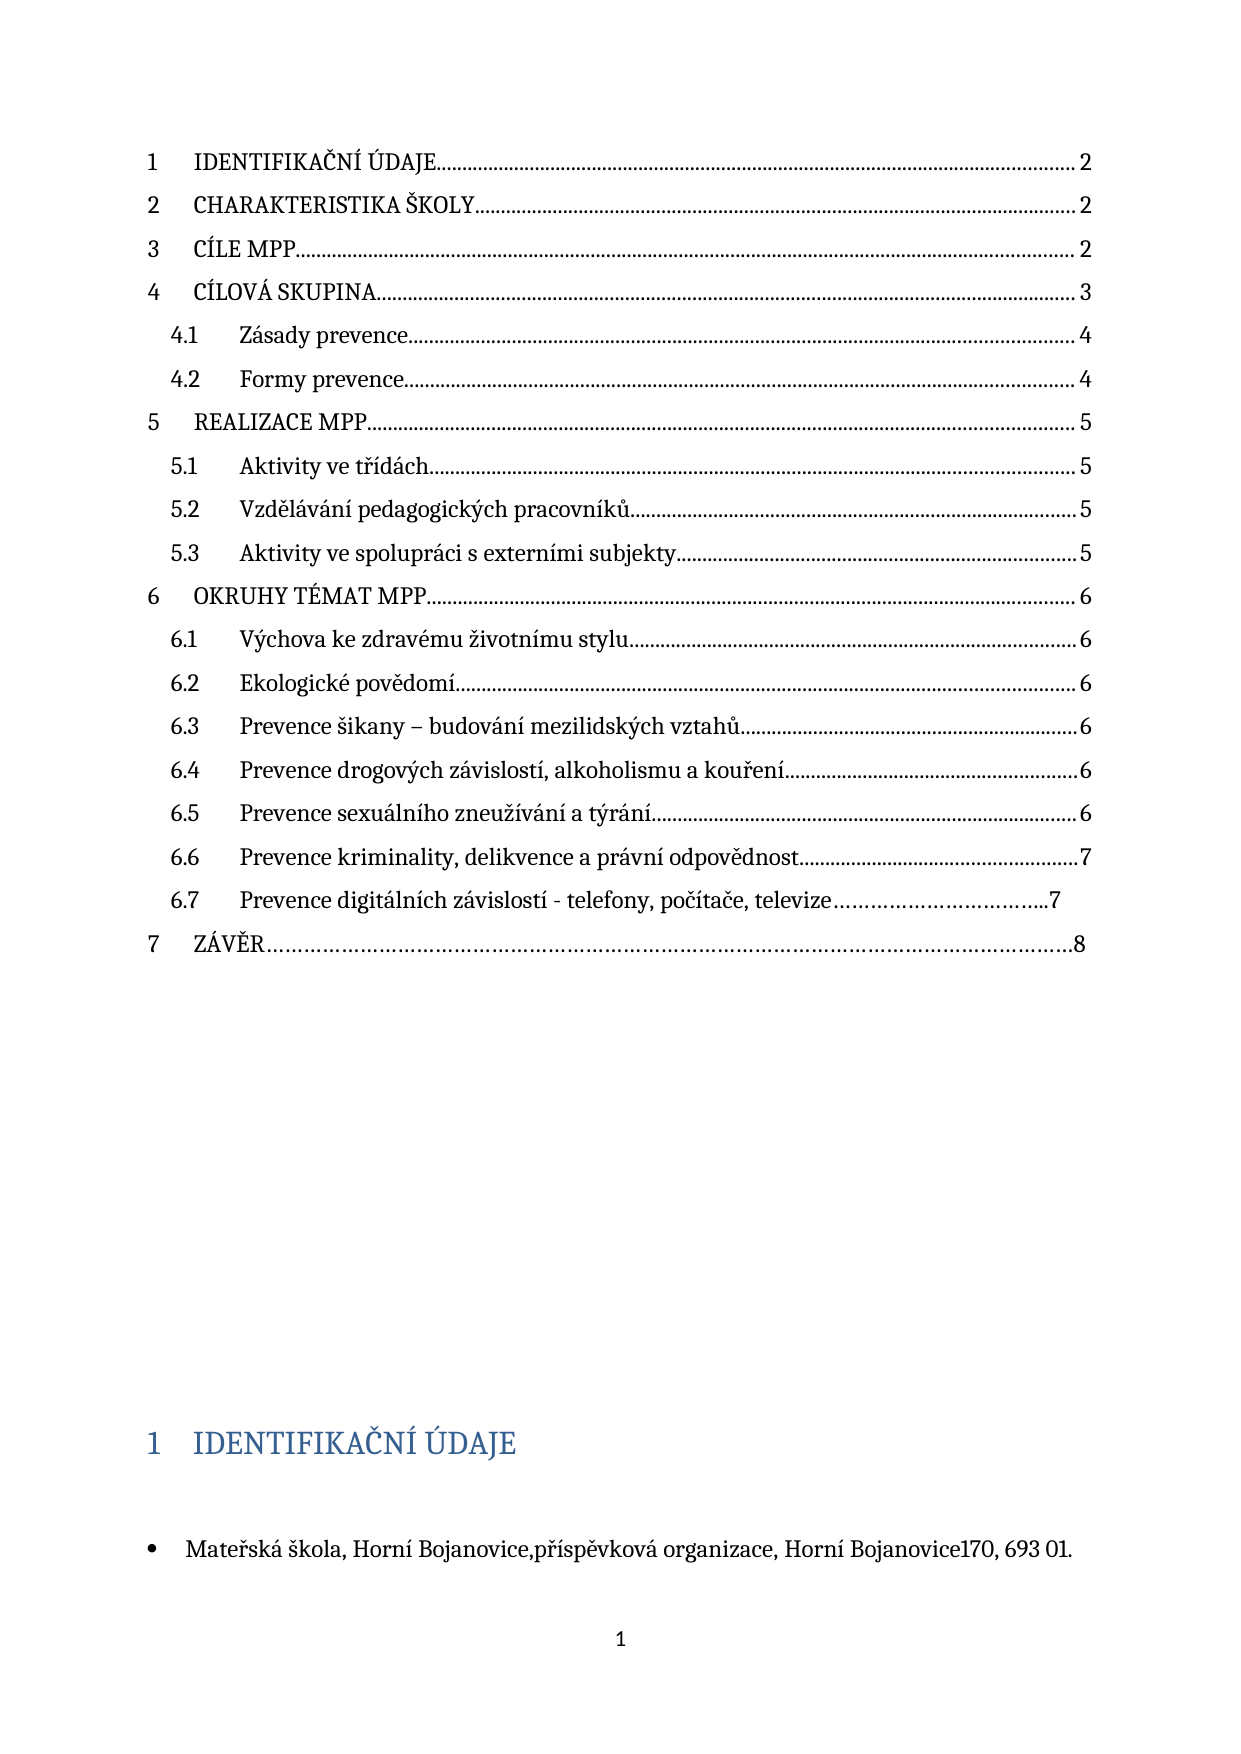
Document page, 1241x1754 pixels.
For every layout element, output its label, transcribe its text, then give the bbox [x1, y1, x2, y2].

subtitle IDENTIFIKAČNÍ ÚDAJE [148, 1425, 1093, 1463]
list Mateřská škola, Horní Bojanovice,příspěvková organizace, Horní Bojanovice170, 693 01. [148, 1535, 1165, 1564]
